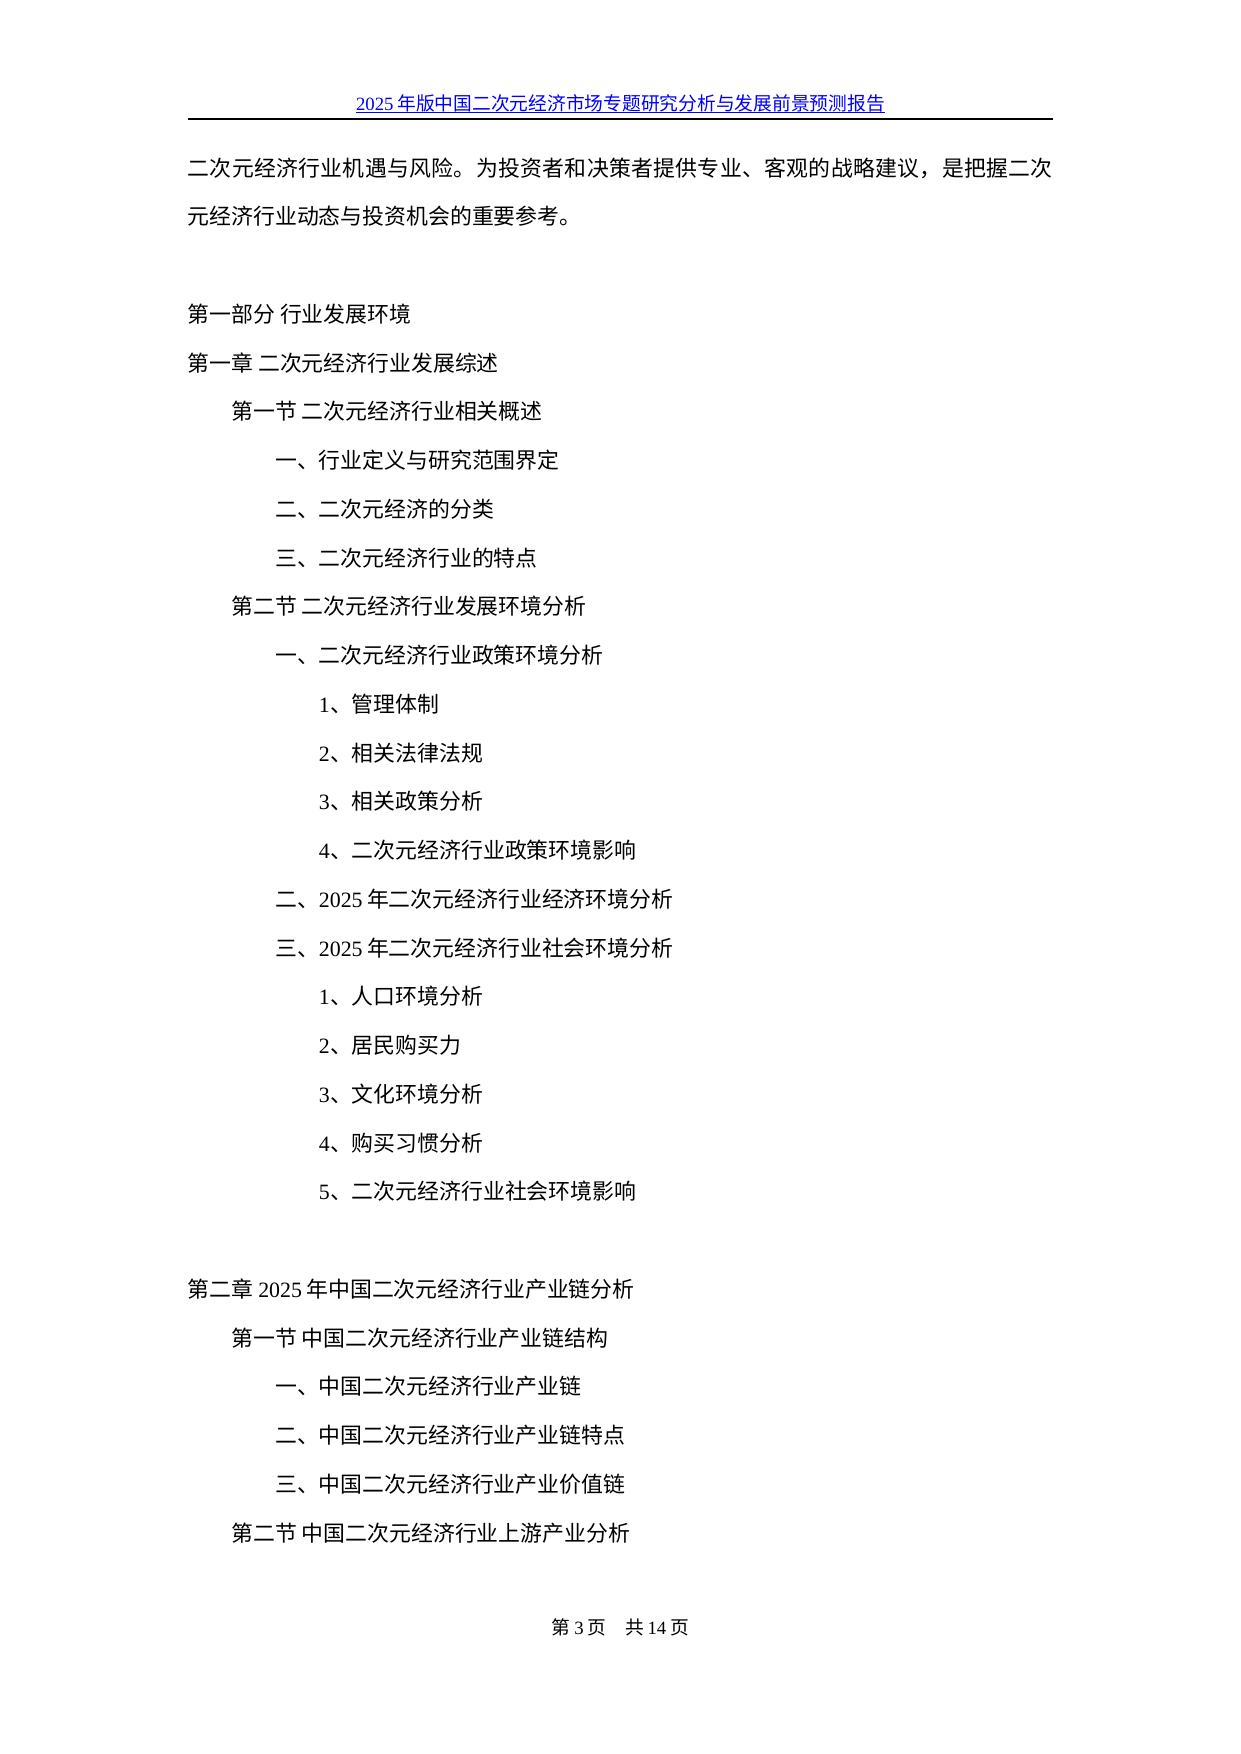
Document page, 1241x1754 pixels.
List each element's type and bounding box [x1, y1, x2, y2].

text [187, 150, 1053, 1548]
